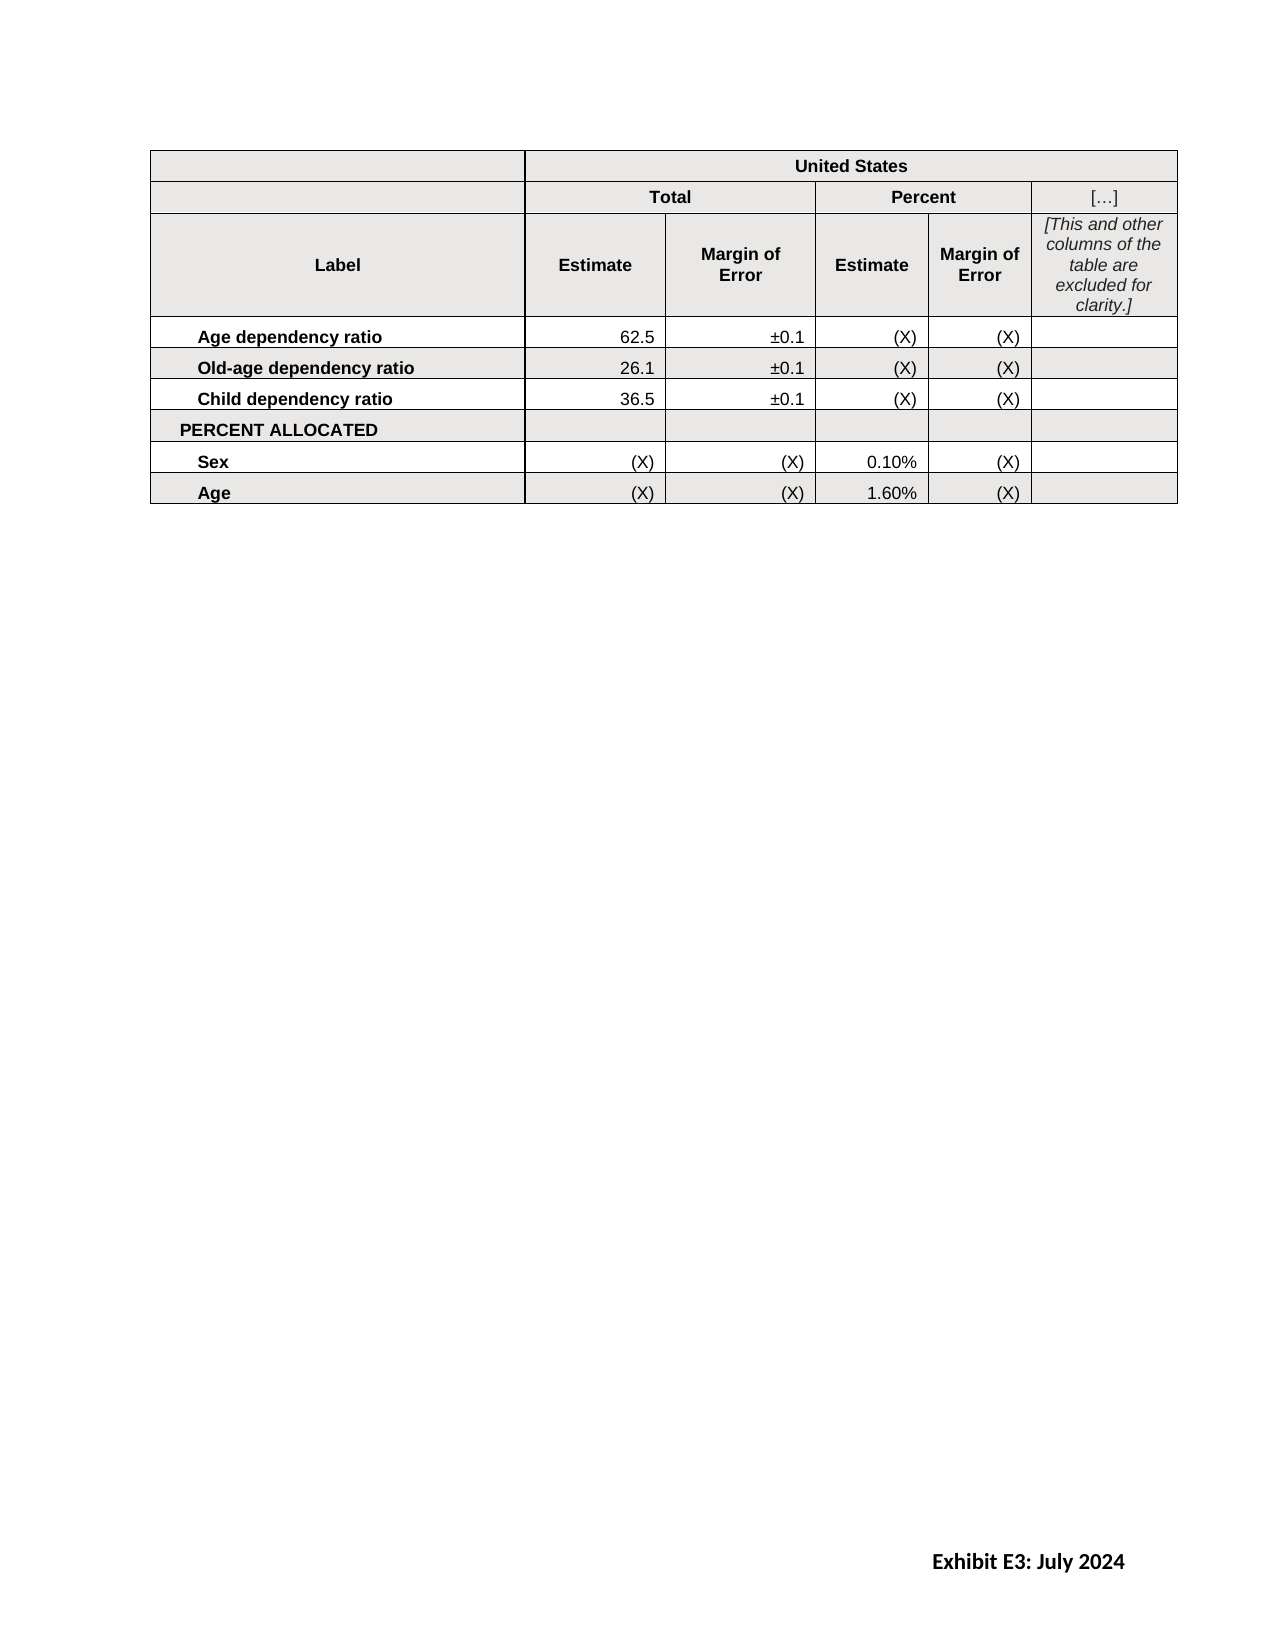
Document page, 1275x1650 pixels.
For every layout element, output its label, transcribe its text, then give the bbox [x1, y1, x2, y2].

table_cell (X) [929, 317, 1031, 347]
table_cell Margin of Error [929, 214, 1031, 316]
table_header United States [526, 151, 1177, 181]
table_cell […] [1032, 182, 1177, 212]
table_cell Percent [816, 182, 1031, 212]
table_cell 1.60% [816, 473, 928, 503]
table_cell (X) [666, 442, 815, 472]
table_cell Estimate [526, 214, 665, 316]
table_cell Age dependency ratio [151, 317, 524, 347]
table_cell [666, 410, 815, 441]
table_cell ±0.1 [666, 348, 815, 378]
table_cell (X) [929, 473, 1031, 503]
table_cell 0.10% [816, 442, 928, 472]
table_cell (X) [666, 473, 815, 503]
table_cell 26.1 [526, 348, 665, 378]
table_cell [1032, 473, 1177, 503]
table_cell Sex [151, 442, 524, 472]
table_cell Total [526, 182, 815, 212]
table_cell Child dependency ratio [151, 379, 524, 409]
table_cell [929, 410, 1031, 441]
table_cell ±0.1 [666, 317, 815, 347]
table_cell [This and other columns of the table are excluded for clarity.] [1032, 214, 1177, 316]
table_cell Estimate [816, 214, 928, 316]
table_cell (X) [816, 317, 928, 347]
table_cell Label [151, 214, 524, 316]
table_cell (X) [929, 348, 1031, 378]
table_cell [1032, 317, 1177, 347]
table_cell (X) [816, 379, 928, 409]
table_cell ±0.1 [666, 379, 815, 409]
table_cell (X) [929, 379, 1031, 409]
table_cell [1032, 410, 1177, 441]
table_cell Margin of Error [666, 214, 815, 316]
table_cell (X) [816, 348, 928, 378]
table_cell [1032, 442, 1177, 472]
table_cell [1032, 379, 1177, 409]
table_cell Old-age dependency ratio [151, 348, 524, 378]
table_cell 36.5 [526, 379, 665, 409]
table_cell [1032, 348, 1177, 378]
table_cell (X) [526, 473, 665, 503]
table_cell [151, 182, 524, 212]
table_header [151, 151, 524, 181]
table_cell 62.5 [526, 317, 665, 347]
table_cell Age [151, 473, 524, 503]
table_cell (X) [526, 442, 665, 472]
table_cell [526, 410, 665, 441]
table_cell (X) [929, 442, 1031, 472]
table_cell [816, 410, 928, 441]
table_cell PERCENT ALLOCATED [151, 410, 524, 441]
